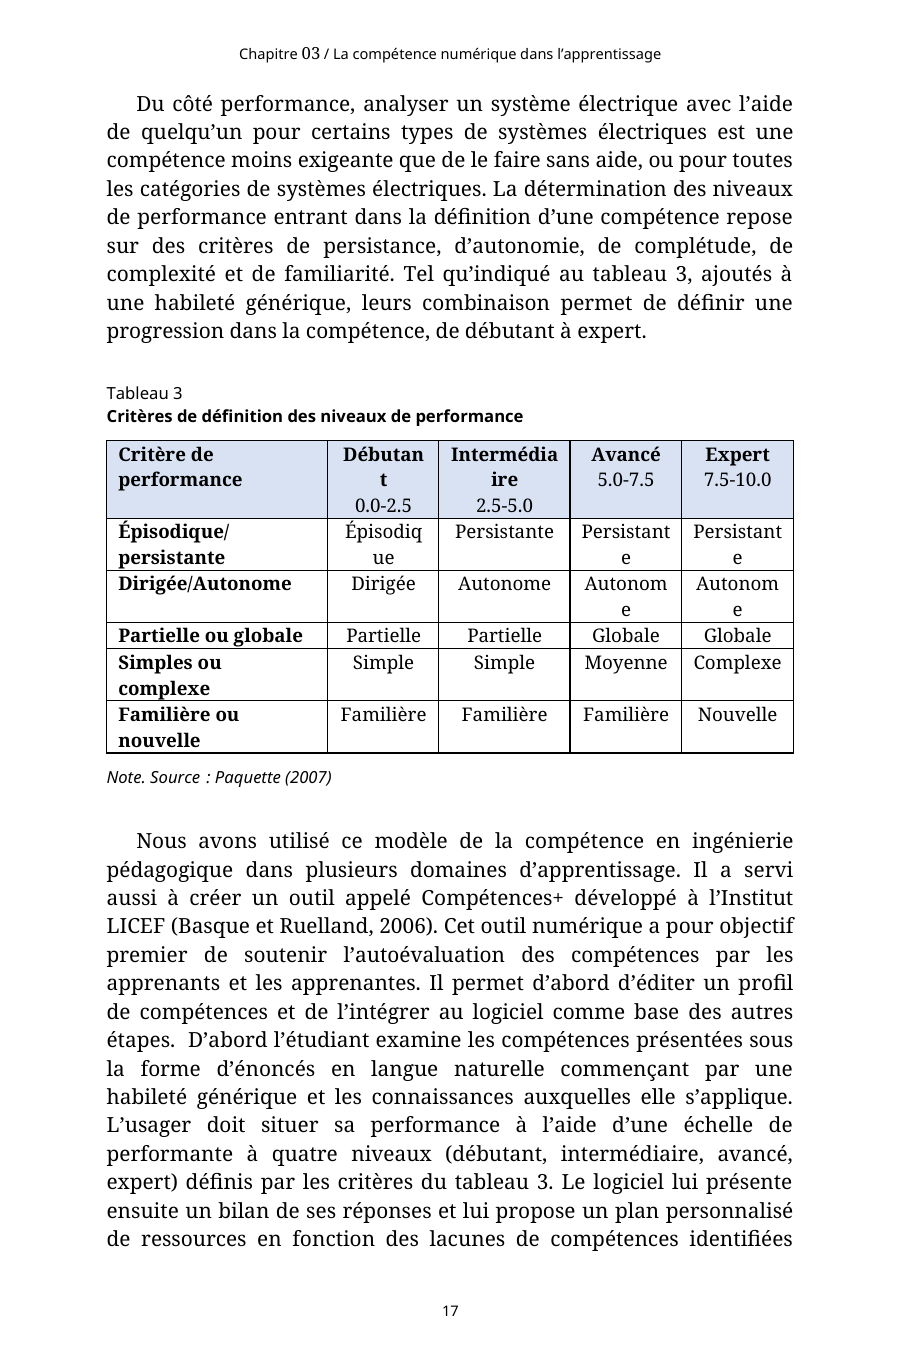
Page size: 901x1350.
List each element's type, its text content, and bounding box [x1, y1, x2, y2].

table_cell Complexe [682, 649, 793, 700]
table_cell Partielle ou globale [107, 623, 327, 648]
table_cell Globale [571, 623, 681, 648]
table_cell Persistante [682, 519, 793, 570]
text Du côté performance, analyser un système électrique avec l’aide de quelqu’un pour certains types de systèmes électriques est une compétence moins exigeante que de le faire sans aide, ou pour toutes les catégories de systèmes électriques. La détermination des niveaux de performance entrant dans la définition d’une compétence repose sur des critères de persistance, d’autonomie, de complétude, de complexité et de familiarité. Tel qu’indiqué au tableau 3, ajoutés à une habileté générique, leurs combinaison permet de définir une progression dans la compétence, de débutant à expert. [106, 89, 794, 344]
table_header Débutant 0.0-2.5 [328, 441, 438, 518]
table_cell Dirigée/Autonome [107, 571, 327, 622]
table_cell Persistante [439, 519, 569, 570]
table_cell Simple [328, 649, 438, 700]
table_cell Familière [439, 701, 569, 752]
table_cell Épisodique [328, 519, 438, 570]
text Critères de définition des niveaux de performance [106, 405, 794, 427]
table_cell Globale [682, 623, 793, 648]
table_cell Dirigée [328, 571, 438, 622]
table_cell Épisodique/ persistante [107, 519, 327, 570]
table_header Expert 7.5-10.0 [682, 441, 793, 518]
table_header Avancé 5.0-7.5 [571, 441, 681, 518]
table_cell Familière [328, 701, 438, 752]
table_cell Simple [439, 649, 569, 700]
table_cell Familière ou nouvelle [107, 701, 327, 752]
table_header Critère de performance [107, 441, 327, 518]
table_cell Nouvelle [682, 701, 793, 752]
table_header Intermédiaire 2.5-5.0 [439, 441, 569, 518]
table_cell Partielle [328, 623, 438, 648]
table_cell Autonome [571, 571, 681, 622]
table_cell Moyenne [571, 649, 681, 700]
table_cell Autonome [682, 571, 793, 622]
table_cell Simples ou complexe [107, 649, 327, 700]
text Note. Source : Paquette (2007) [106, 766, 794, 789]
table_cell Autonome [439, 571, 569, 622]
text Tableau 3 [106, 382, 794, 405]
table_cell Partielle [439, 623, 569, 648]
table_cell Familière [571, 701, 681, 752]
table_cell Persistante [571, 519, 681, 570]
